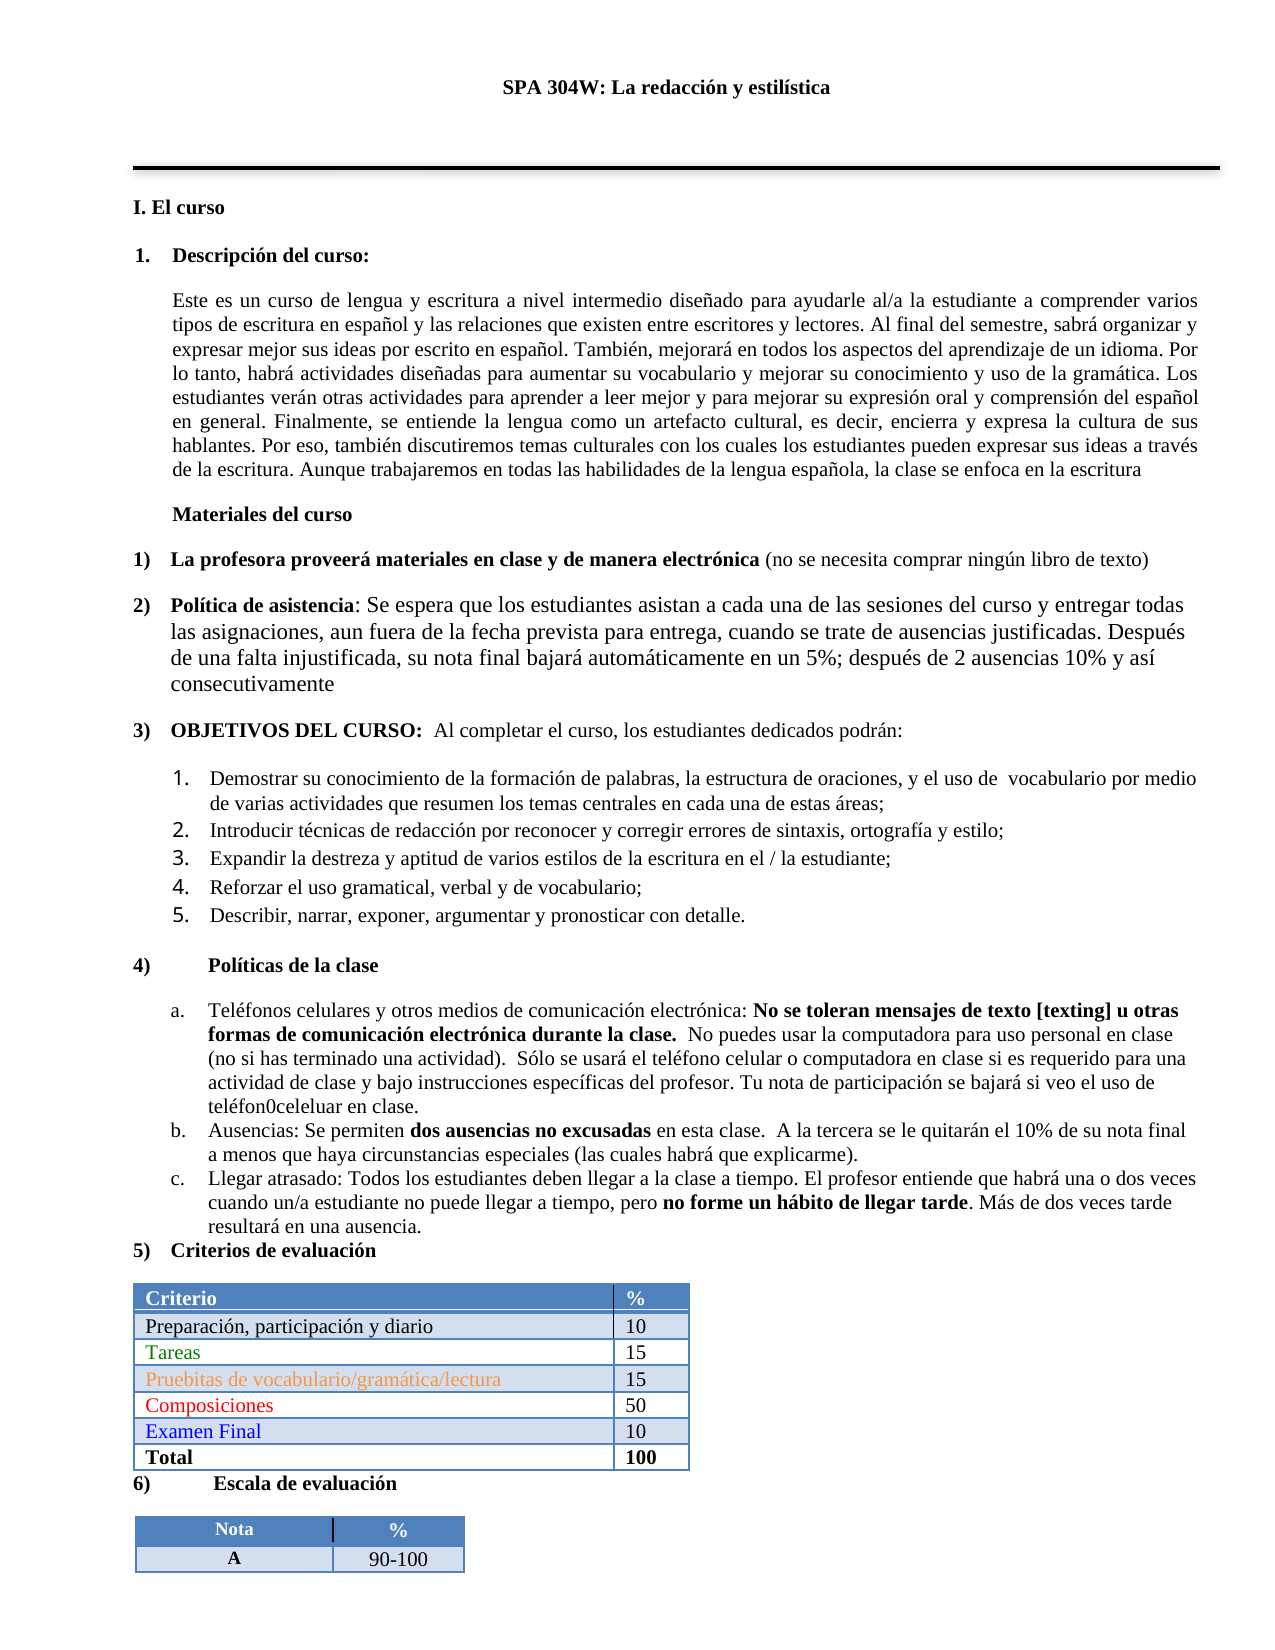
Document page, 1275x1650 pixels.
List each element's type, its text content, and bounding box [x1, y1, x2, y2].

table_cell A [137, 1547, 332, 1571]
list Materiales del curso [172, 502, 1200, 526]
list Ausencias: Se permiten dos ausencias no excusadas en esta clase. A la tercera se le quitarán el 10% de su nota final a menos que haya circunstancias especiales (las cuales habrá que explicarme). [170, 1118, 1200, 1166]
table_cell 15 [615, 1340, 688, 1364]
table_cell 50 [615, 1393, 688, 1417]
table_cell 90-100 [334, 1547, 463, 1571]
text 4) Políticas de la clase [133, 953, 1200, 977]
list Demostrar su conocimiento de la formación de palabras, la estructura de oraciones, y el uso de vocabulario por medio de varias actividades que resumen los temas centrales en cada una de estas áreas; [172, 763, 1200, 815]
table_cell Total [135, 1445, 613, 1469]
text SPA 304W: La redacción y estilística [133, 75, 1200, 99]
list OBJETIVOS DEL CURSO: Al completar el curso, los estudiantes dedicados podrán: [133, 718, 1200, 742]
table_cell 100 [615, 1445, 688, 1469]
table_cell Tareas [135, 1340, 613, 1364]
list Expandir la destreza y aptitud de varios estilos de la escritura en el / la estudiante; [172, 843, 1200, 872]
list Reforzar el uso gramatical, verbal y de vocabulario; [172, 872, 1200, 900]
text I. El curso [133, 195, 1200, 219]
list La profesora proveerá materiales en clase y de manera electrónica (no se necesita comprar ningún libro de texto) [133, 547, 1200, 571]
list Este es un curso de lengua y escritura a nivel intermedio diseñado para ayudarle al/a la estudiante a comprender varios tipos de escritura en español y las relaciones que existen entre escritores y lectores. Al final del semestre, sabrá organizar y expresar mejor sus ideas por escrito en español. También, mejorará en todos los aspectos del aprendizaje de un idioma. Por lo tanto, habrá actividades diseñadas para aumentar su vocabulario y mejorar su conocimiento y uso de la gramática. Los estudiantes verán otras actividades para aprender a leer mejor y para mejorar su expresión oral y comprensión del español en general. Finalmente, se entiende la lengua como un artefacto cultural, es decir, encierra y expresa la cultura de sus hablantes. Por eso, también discutiremos temas culturales con los cuales los estudiantes pueden expresar sus ideas a través de la escritura. Aunque trabajaremos en todas las habilidades de la lengua española, la clase se enfoca en la escritura [172, 288, 1200, 481]
table_cell 15 [615, 1366, 688, 1391]
text 6) Escala de evaluación [133, 1471, 1200, 1495]
list Llegar atrasado: Todos los estudiantes deben llegar a la clase a tiempo. El profesor entiende que habrá una o dos veces cuando un/a estudiante no puede llegar a tiempo, pero no forme un hábito de llegar tarde. Más de dos veces tarde resultará en una ausencia. [170, 1166, 1200, 1238]
list Política de asistencia: Se espera que los estudiantes asistan a cada una de las sesiones del curso y entregar todas las asignaciones, aun fuera de la fecha prevista para entrega, cuando se trate de ausencias justificadas. Después de una falta injustificada, su nota final bajará automáticamente en un 5%; después de 2 ausencias 10% y así consecutivamente [133, 591, 1200, 697]
table_header % [334, 1518, 463, 1542]
table_header Nota [137, 1518, 332, 1542]
table_header % [614, 1285, 688, 1309]
text 5) Criterios de evaluación [133, 1238, 1200, 1262]
table_header Criterio [135, 1285, 613, 1309]
table_cell Examen Final [135, 1419, 613, 1443]
table_cell Composiciones [135, 1393, 613, 1417]
list Descripción del curso: [134, 243, 1200, 267]
table_cell 10 [615, 1419, 688, 1443]
table_cell 10 [614, 1314, 688, 1338]
table_cell Preparación, participación y diario [135, 1314, 613, 1338]
list Teléfonos celulares y otros medios de comunicación electrónica: No se toleran mensajes de texto [texting] u otras formas de comunicación electrónica durante la clase. No puedes usar la computadora para uso personal en clase (no si has terminado una actividad). Sólo se usará el teléfono celular o computadora en clase si es requerido para una actividad de clase y bajo instrucciones específicas del profesor. Tu nota de participación se bajará si veo el uso de teléfon0celeluar en clase. [170, 998, 1200, 1118]
table_cell Pruebitas de vocabulario/gramática/lectura [135, 1366, 613, 1391]
list Describir, narrar, exponer, argumentar y pronosticar con detalle. [172, 900, 1200, 929]
list Introducir técnicas de redacción por reconocer y corregir errores de sintaxis, ortografía y estilo; [172, 815, 1200, 843]
